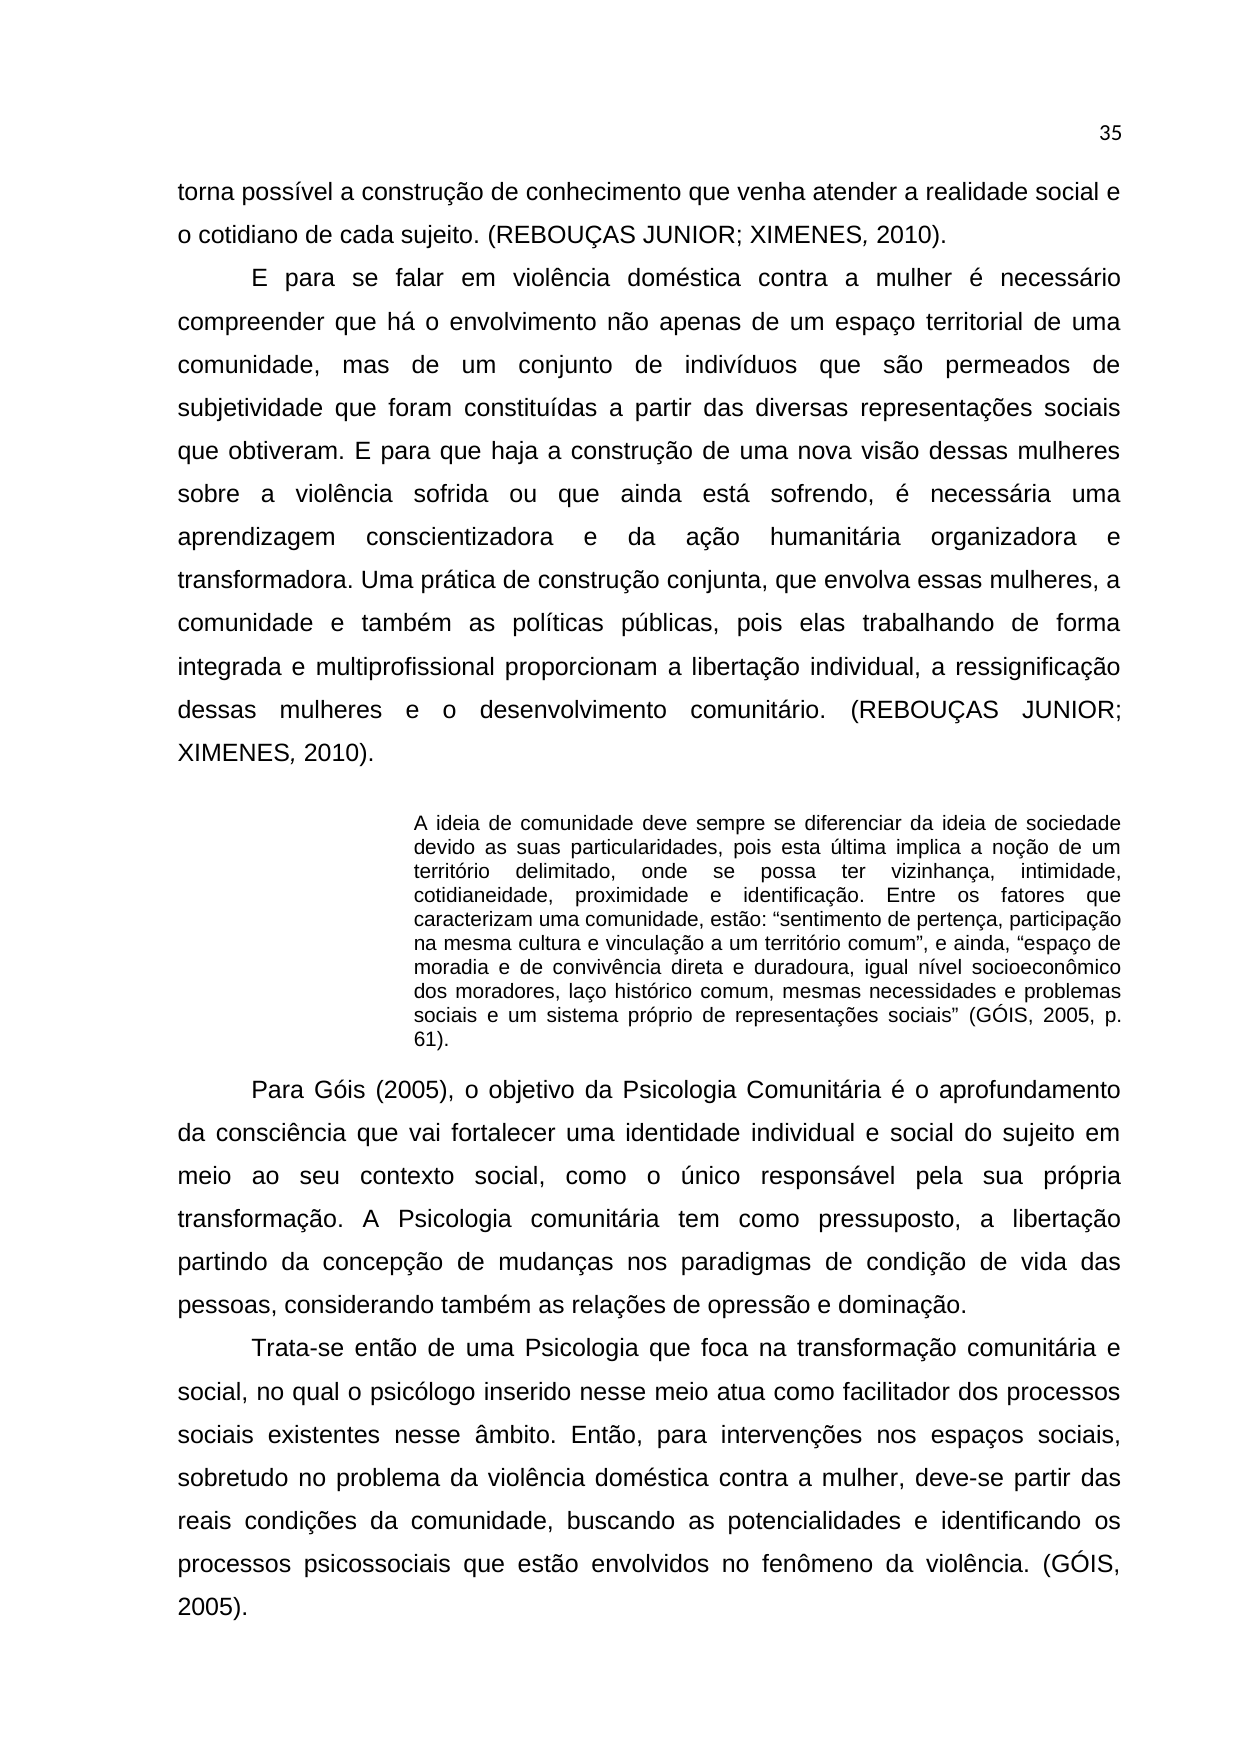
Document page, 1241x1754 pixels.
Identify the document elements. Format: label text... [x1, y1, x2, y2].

text A ideia de comunidade deve sempre se diferenciar da ideia de sociedade devido as suas particularidades, pois esta última implica a noção de um território delimitado, onde se possa ter vizinhança, intimidade, cotidianeidade, proximidade e identificação. Entre os fatores que caracterizam uma comunidade, estão: “sentimento de pertença, participação na mesma cultura e vinculação a um território comum”, e ainda, “espaço de moradia e de convivência direta e duradoura, igual nível socioeconômico dos moradores, laço histórico comum, mesmas necessidades e problemas sociais e um sistema próprio de representações sociais” (GÓIS, 2005, p. 61). [413, 811, 1122, 1051]
text Trata-se então de uma Psicologia que foca na transformação comunitária e social, no qual o psicólogo inserido nesse meio atua como facilitador dos processos sociais existentes nesse âmbito. Então, para intervenções nos espaços sociais, sobretudo no problema da violência doméstica contra a mulher, deve-se partir das reais condições da comunidade, buscando as potencialidades e identificando os processos psicossociais que estão envolvidos no fenômeno da violência. (GÓIS, 2005). [177, 1333, 1122, 1621]
text E para se falar em violência doméstica contra a mulher é necessário compreender que há o envolvimento não apenas de um espaço territorial de uma comunidade, mas de um conjunto de indivíduos que são permeados de subjetividade que foram constituídas a partir das diversas representações sociais que obtiveram. E para que haja a construção de uma nova visão dessas mulheres sobre a violência sofrida ou que ainda está sofrendo, é necessária uma aprendizagem conscientizadora e da ação humanitária organizadora e transformadora. Uma prática de construção conjunta, que envolva essas mulheres, a comunidade e também as políticas públicas, pois elas trabalhando de forma integrada e multiprofissional proporcionam a libertação individual, a ressignificação dessas mulheres e o desenvolvimento comunitário. (REBOUÇAS JUNIOR; XIMENES, 2010). [177, 263, 1122, 767]
text Para Góis (2005), o objetivo da Psicologia Comunitária é o aprofundamento da consciência que vai fortalecer uma identidade individual e social do sujeito em meio ao seu contexto social, como o único responsável pela sua própria transformação. A Psicologia comunitária tem como pressuposto, a libertação partindo da concepção de mudanças nos paradigmas de condição de vida das pessoas, considerando também as relações de opressão e dominação. [177, 1074, 1122, 1319]
